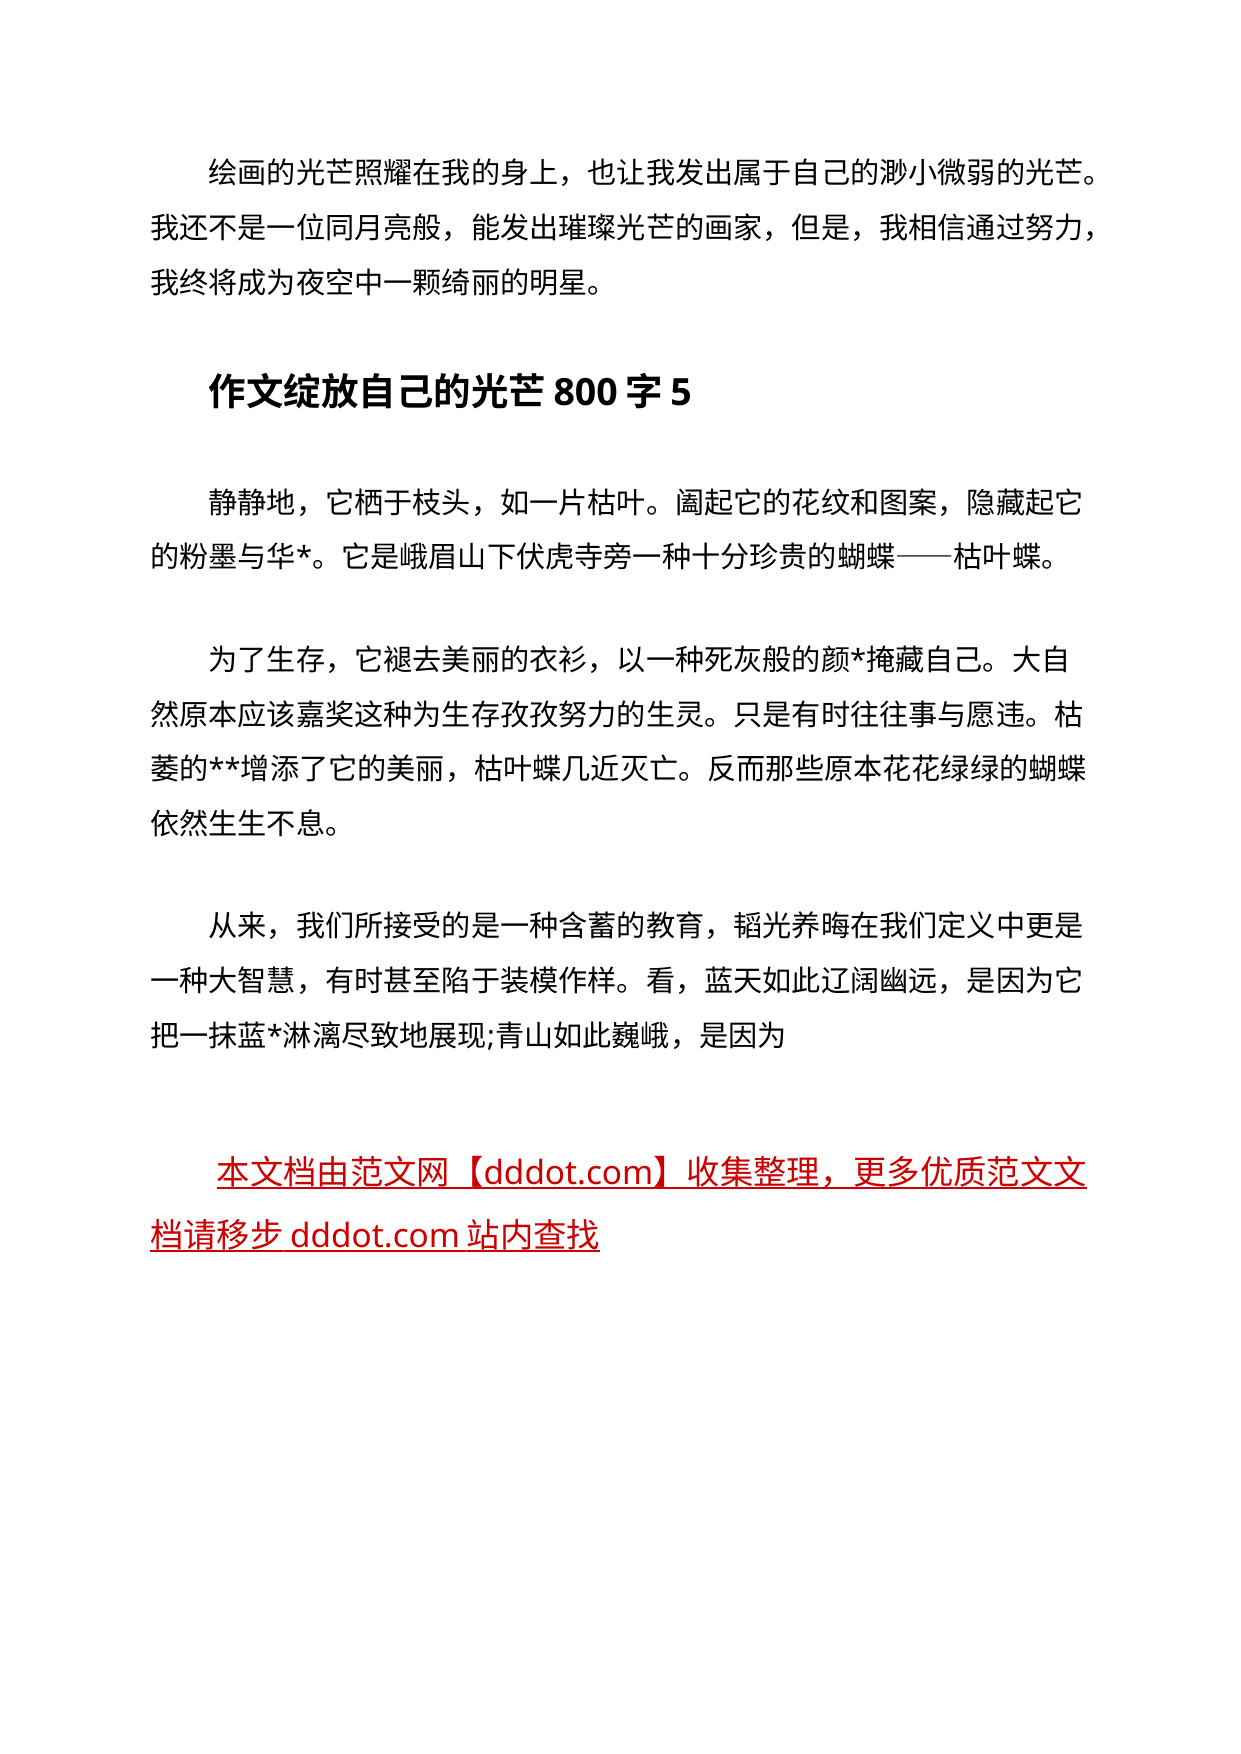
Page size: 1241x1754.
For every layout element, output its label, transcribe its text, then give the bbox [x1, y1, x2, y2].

text 静静地，它栖于枝头，如一片枯叶。阖起它的花纹和图案，隐藏起它的粉墨与华*。它是峨眉山下伏虎寺旁一种十分珍贵的蝴蝶——枯叶蝶。 [150, 479, 1090, 576]
text 作文绽放自己的光芒800字5 [150, 362, 1090, 416]
text 绘画的光芒照耀在我的身上，也让我发出属于自己的渺小微弱的光芒。我还不是一位同月亮般，能发出璀璨光芒的画家，但是，我相信通过努力，我终将成为夜空中一颗绮丽的明星。 [150, 150, 1090, 302]
text 为了生存，它褪去美丽的衣衫，以一种死灰般的颜*掩藏自己。大自然原本应该嘉奖这种为生存孜孜努力的生灵。只是有时往往事与愿违。枯萎的**增添了它的美丽，枯叶蝶几近灭亡。反而那些原本花花绿绿的蝴蝶依然生生不息。 [150, 636, 1090, 843]
text 本文档由范文网【dddot.com】收集整理，更多优质范文文档请移步dddot.com站内查找 [150, 1146, 1090, 1257]
text 从来，我们所接受的是一种含蓄的教育，韬光养晦在我们定义中更是一种大智慧，有时甚至陷于装模作样。看，蓝天如此辽阔幽远，是因为它把一抹蓝*淋漓尽致地展现;青山如此巍峨，是因为 [150, 903, 1090, 1055]
